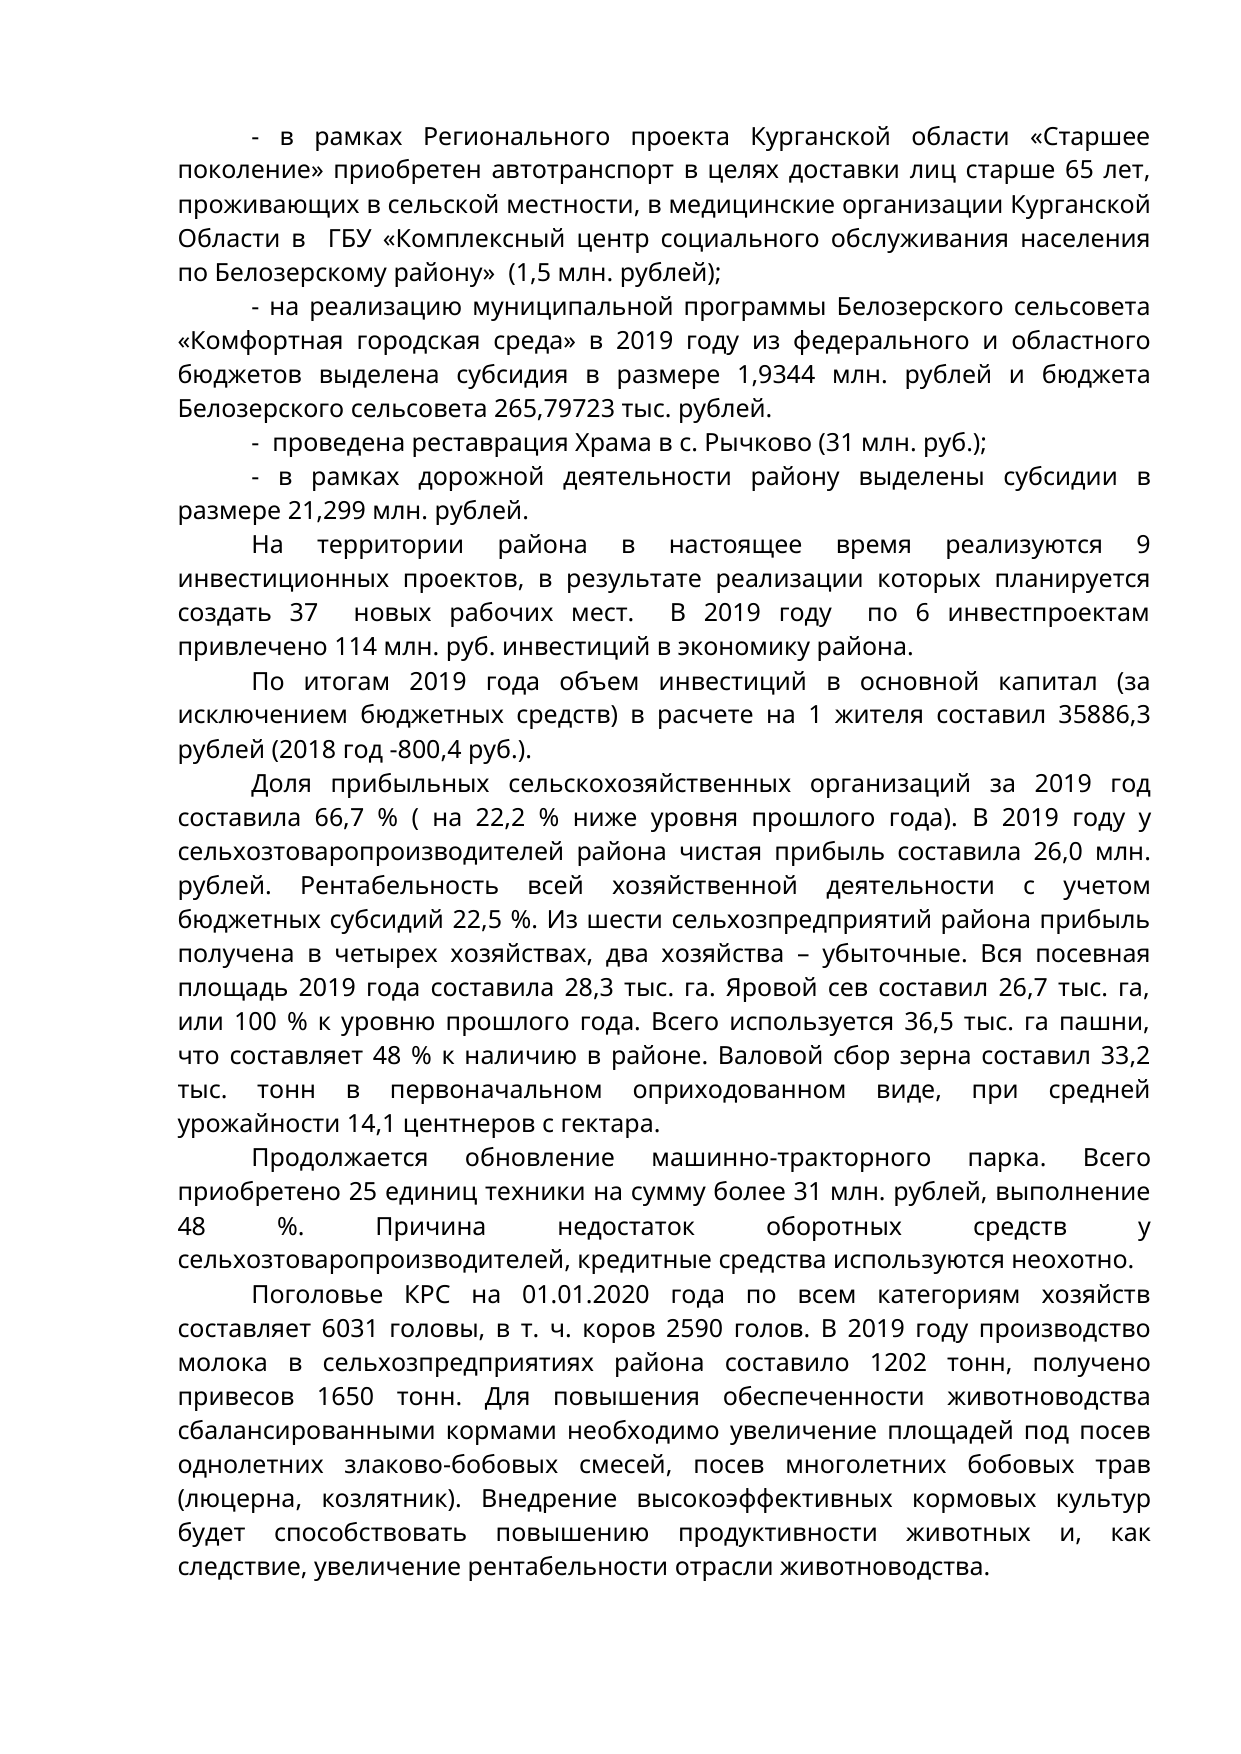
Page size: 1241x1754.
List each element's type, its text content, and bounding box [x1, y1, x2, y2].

text На территории района в настоящее время реализуются 9 инвестиционных проектов, в результате реализации которых планируется создать 37 новых рабочих мест. В 2019 году по 6 инвестпроектам привлечено 114 млн. руб. инвестиций в экономику района. [177, 527, 1152, 663]
text Продолжается обновление машинно-тракторного парка. Всего приобретено 25 единиц техники на сумму более 31 млн. рублей, выполнение 48 %. Причина недостаток оборотных средств у сельхозтоваропроизводителей, кредитные средства используются неохотно. [177, 1140, 1152, 1276]
text - в рамках Регионального проекта Курганской области «Старшее поколение» приобретен автотранспорт в целях доставки лиц старше 65 лет, проживающих в сельской местности, в медицинские организации Курганской Области в ГБУ «Комплексный центр социального обслуживания населения по Белозерскому району» (1,5 млн. рублей); [177, 118, 1152, 288]
text Доля прибыльных сельскохозяйственных организаций за 2019 год составила 66,7 % ( на 22,2 % ниже уровня прошлого года). В 2019 году у сельхозтоваропроизводителей района чистая прибыль составила 26,0 млн. рублей. Рентабельность всей хозяйственной деятельности с учетом бюджетных субсидий 22,5 %. Из шести сельхозпредприятий района прибыль получена в четырех хозяйствах, два хозяйства – убыточные. Вся посевная площадь 2019 года составила 28,3 тыс. га. Яровой сев составил 26,7 тыс. га, или 100 % к уровню прошлого года. Всего используется 36,5 тыс. га пашни, что составляет 48 % к наличию в районе. Валовой сбор зерна составил 33,2 тыс. тонн в первоначальном оприходованном виде, при средней урожайности 14,1 центнеров с гектара. [177, 765, 1152, 1140]
text Поголовье КРС на 01.01.2020 года по всем категориям хозяйств составляет 6031 головы, в т. ч. коров 2590 голов. В 2019 году производство молока в сельхозпредприятиях района составило 1202 тонн, получено привесов 1650 тонн. Для повышения обеспеченности животноводства сбалансированными кормами необходимо увеличение площадей под посев однолетних злаково-бобовых смесей, посев многолетних бобовых трав (люцерна, козлятник). Внедрение высокоэффективных кормовых культур будет способствовать повышению продуктивности животных и, как следствие, увеличение рентабельности отрасли животноводства. [177, 1276, 1152, 1583]
text По итогам 2019 года объем инвестиций в основной капитал (за исключением бюджетных средств) в расчете на 1 жителя составил 35886,3 рублей (2018 год -800,4 руб.). [177, 663, 1152, 765]
text - проведена реставрация Храма в с. Рычково (31 млн. руб.); [177, 425, 1152, 459]
text - в рамках дорожной деятельности району выделены субсидии в размере 21,299 млн. рублей. [177, 459, 1152, 527]
text - на реализацию муниципальной программы Белозерского сельсовета «Комфортная городская среда» в 2019 году из федерального и областного бюджетов выделена субсидия в размере 1,9344 млн. рублей и бюджета Белозерского сельсовета 265,79723 тыс. рублей. [177, 288, 1152, 425]
